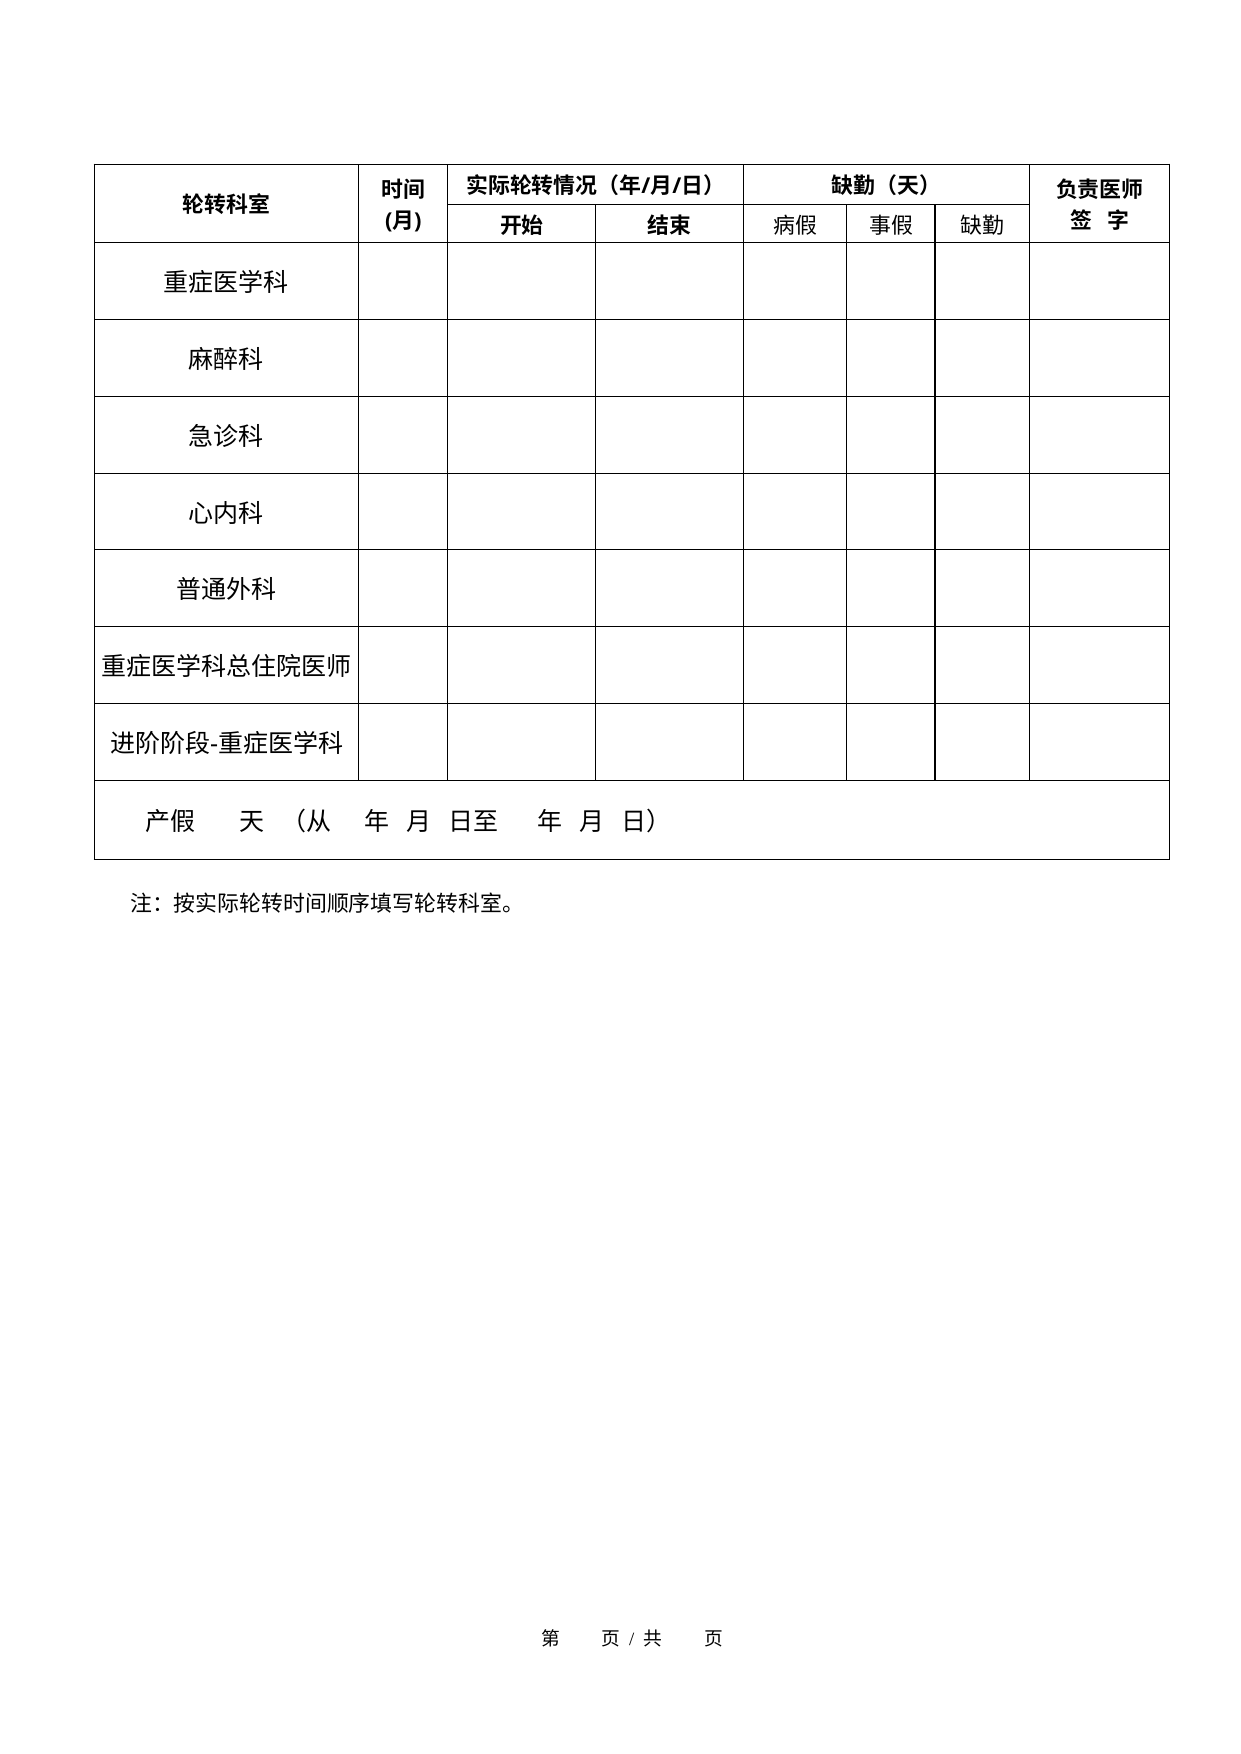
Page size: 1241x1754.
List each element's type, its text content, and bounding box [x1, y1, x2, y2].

table_cell [936, 550, 1029, 626]
table_cell [448, 320, 595, 396]
table_header 实际轮转情况（年/月/日） [448, 165, 743, 204]
table_cell 心内科 [95, 474, 358, 549]
table_cell [1030, 397, 1169, 472]
table_cell 普通外科 [95, 550, 358, 626]
table_cell 缺勤 [936, 205, 1029, 242]
table_cell [1030, 320, 1169, 396]
table_cell [596, 550, 743, 626]
table_cell [1030, 243, 1169, 319]
table_cell [596, 704, 743, 779]
table_cell [847, 550, 934, 626]
table_cell 重症医学科 [95, 243, 358, 319]
table_cell [448, 704, 595, 779]
table_cell [359, 704, 447, 779]
table_cell [847, 627, 934, 703]
table_cell [744, 243, 846, 319]
table_cell [936, 474, 1029, 549]
table_cell 急诊科 [95, 397, 358, 472]
table_cell [847, 474, 934, 549]
table_header 轮转科室 [95, 165, 358, 242]
table_cell [359, 550, 447, 626]
table_cell [936, 397, 1029, 472]
table_header 负责医师 签 字 [1030, 165, 1169, 242]
table_cell [936, 243, 1029, 319]
table_cell [359, 320, 447, 396]
table_cell [744, 320, 846, 396]
table_cell [596, 243, 743, 319]
table_cell [448, 550, 595, 626]
table_cell [744, 397, 846, 472]
table_cell [1030, 627, 1169, 703]
table_cell [448, 627, 595, 703]
table_cell 病假 [744, 205, 846, 242]
table_cell [1030, 474, 1169, 549]
table_cell [744, 474, 846, 549]
table_cell 开始 [448, 205, 595, 242]
table_cell [1030, 550, 1169, 626]
table_cell [744, 704, 846, 779]
table_cell [847, 704, 934, 779]
table_cell [359, 243, 447, 319]
table_cell [936, 627, 1029, 703]
table_header 时间 (月) [359, 165, 447, 242]
table_cell [596, 397, 743, 472]
table_cell [596, 320, 743, 396]
table_cell [359, 627, 447, 703]
table_cell [744, 627, 846, 703]
table_cell [1030, 704, 1169, 779]
table_cell [359, 397, 447, 472]
table_cell [847, 243, 934, 319]
table_cell [847, 397, 934, 472]
table_cell 产假 天 （从 年 月 日至 年 月 日） [95, 781, 1169, 859]
table_cell 进阶阶段-重症医学科 [95, 704, 358, 779]
table_cell [359, 474, 447, 549]
table_cell 麻醉科 [95, 320, 358, 396]
table_cell [936, 704, 1029, 779]
text 注：按实际轮转时间顺序填写轮转科室。 [130, 886, 1134, 917]
table_cell 事假 [847, 205, 934, 242]
table_cell [596, 627, 743, 703]
table_cell [448, 243, 595, 319]
table_cell 重症医学科总住院医师 [95, 627, 358, 703]
table_cell [847, 320, 934, 396]
table_cell [936, 320, 1029, 396]
table_cell [448, 397, 595, 472]
table_cell [744, 550, 846, 626]
table_cell [448, 474, 595, 549]
table_cell 结束 [596, 205, 743, 242]
table_cell [596, 474, 743, 549]
table_header 缺勤（天） [744, 165, 1029, 204]
